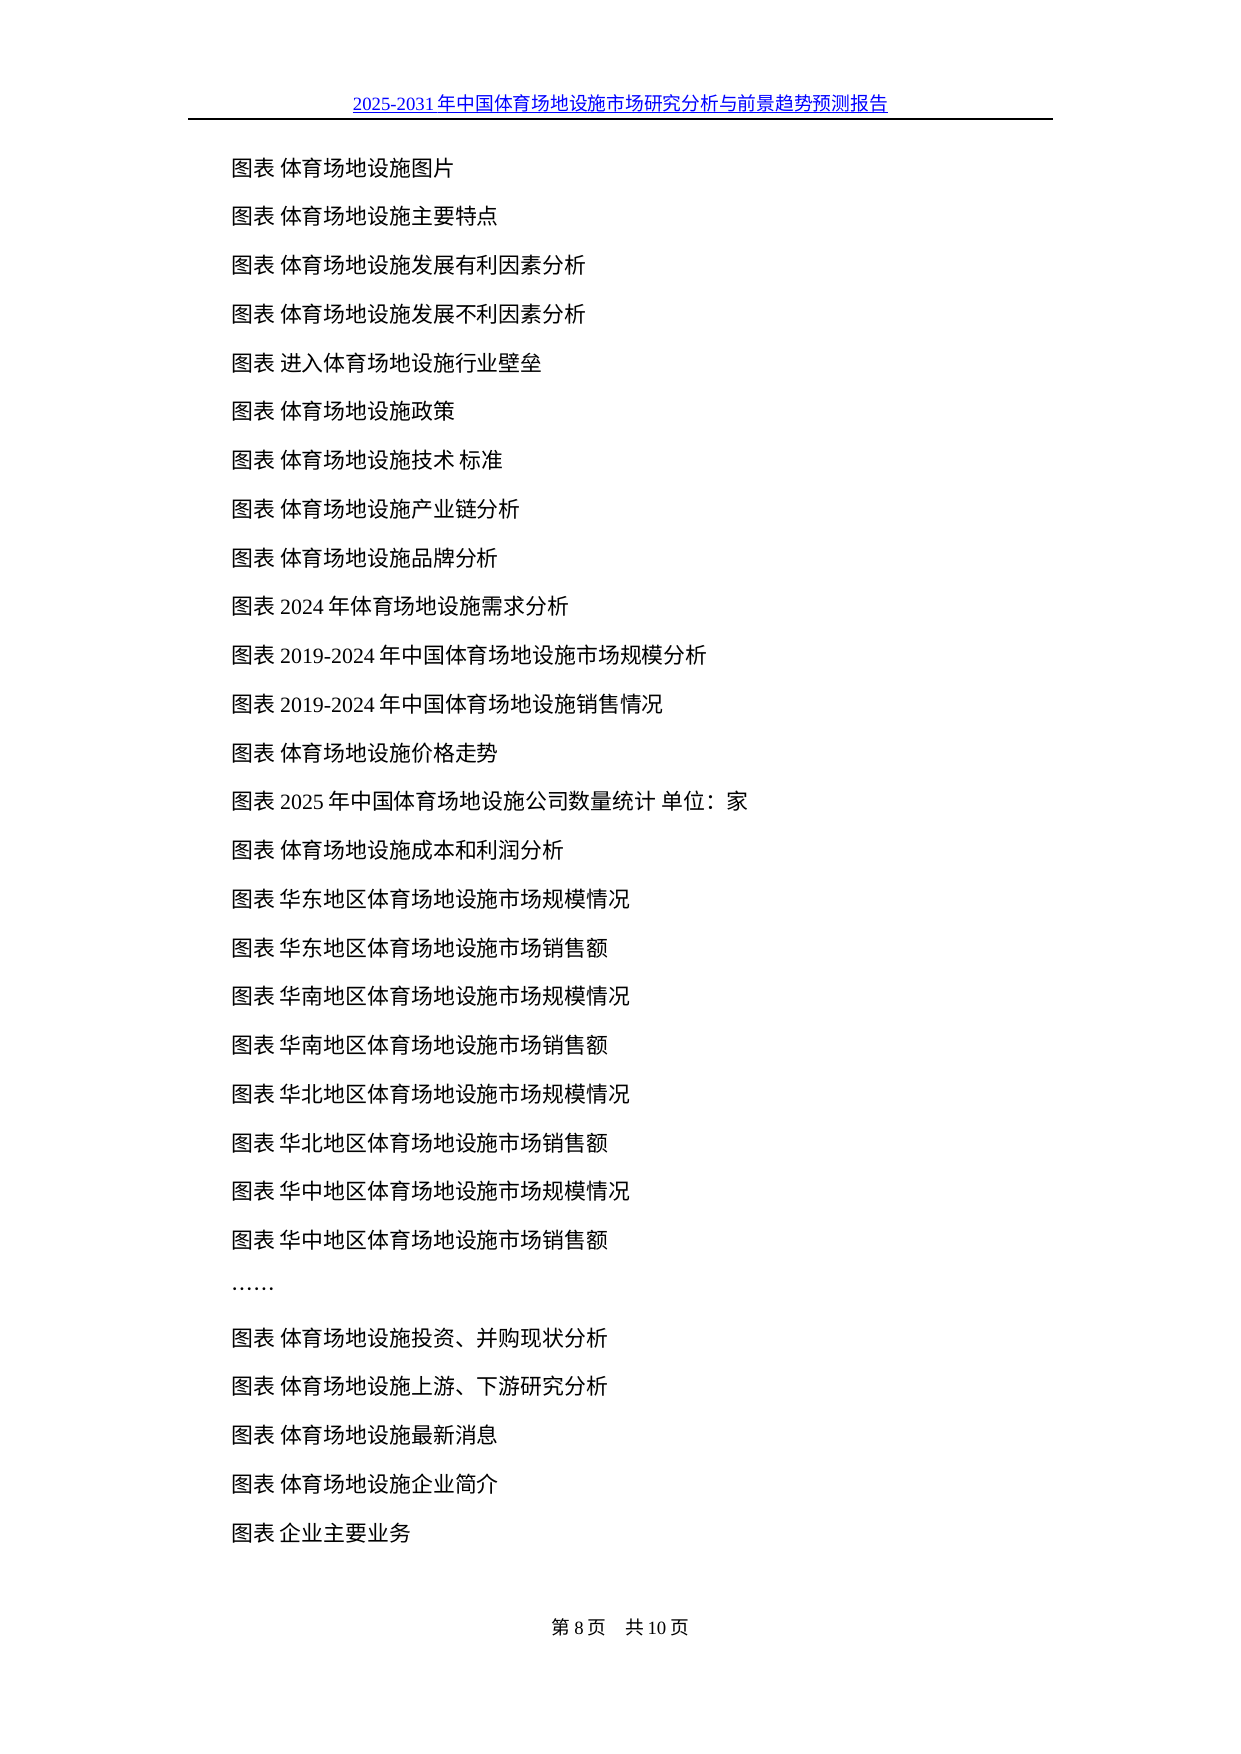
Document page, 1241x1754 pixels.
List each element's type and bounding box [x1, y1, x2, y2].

text [187, 150, 1053, 1548]
